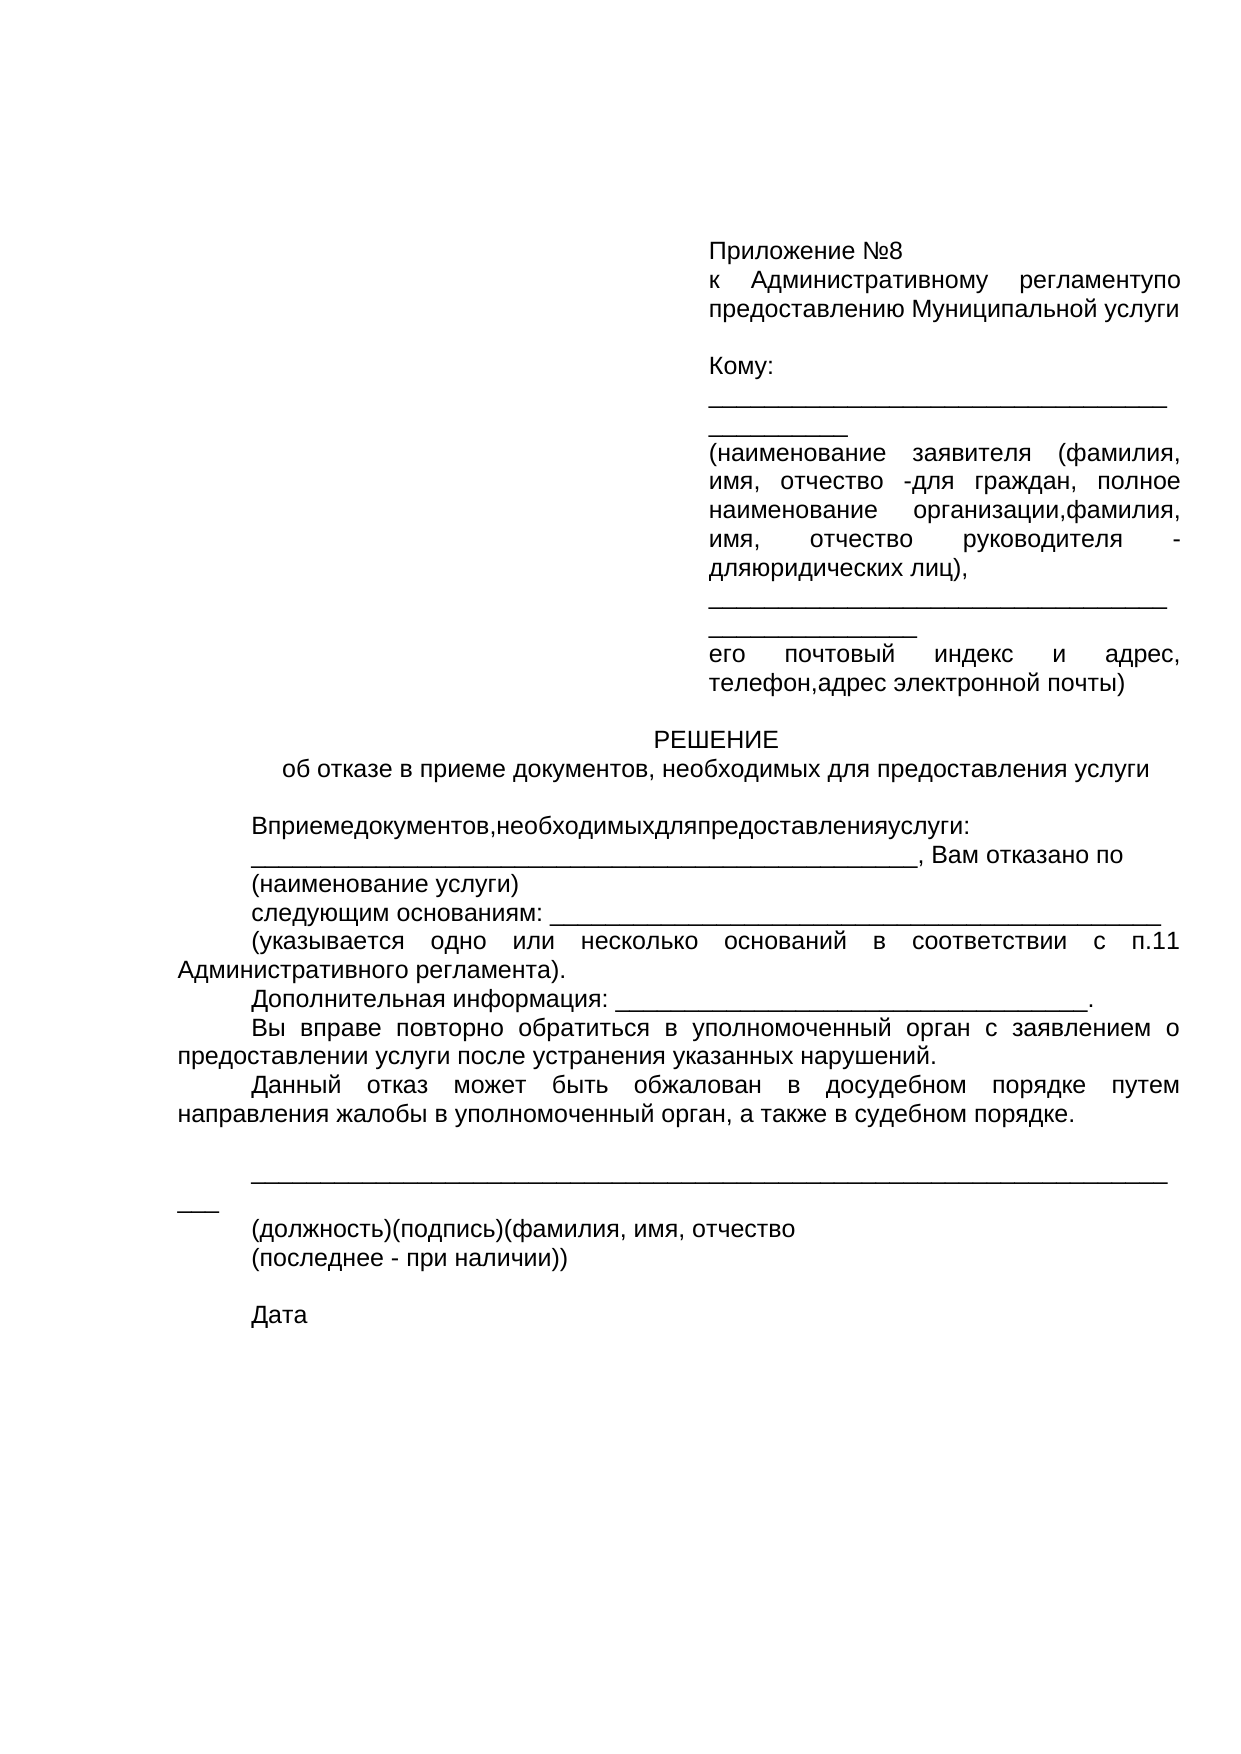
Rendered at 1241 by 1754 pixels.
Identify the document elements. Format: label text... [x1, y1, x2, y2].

text (должность)(подпись)(фамилия, имя, отчество [177, 1214, 1181, 1242]
text _____________________________________________________________________ [177, 1156, 1181, 1214]
text Вы вправе повторно обратиться в уполномоченный орган с заявлением о предоставлении услуги после устранения указанных нарушений. [177, 1012, 1181, 1070]
text Вприемедокументов,необходимыхдляпредоставленияуслуги: [177, 811, 1181, 840]
text (указывается одно или несколько оснований в соответствии с п.11 Административного регламента). [177, 926, 1181, 984]
text следующим основаниям: ____________________________________________ [177, 897, 1181, 926]
text его почтовый индекс и адрес, телефон,адрес электронной почты) [709, 639, 1181, 696]
text (последнее - при наличии)) [177, 1242, 1181, 1271]
text (наименование услуги) [177, 869, 1181, 897]
text Данный отказ может быть обжалован в досудебном порядке путем направления жалобы в уполномоченный орган, а также в судебном порядке. [177, 1070, 1181, 1127]
text Дополнительная информация: __________________________________. [177, 984, 1181, 1012]
text Приложение №8 [709, 236, 1181, 265]
text ________________________________________________ [709, 581, 1181, 639]
text Кому: ___________________________________________ [709, 351, 1181, 437]
text Дата [177, 1300, 1181, 1329]
text РЕШЕНИЕ [177, 725, 1181, 754]
text к Административному регламентупо предоставлению Муниципальной услуги [709, 265, 1181, 322]
text об отказе в приеме документов, необходимых для предоставления услуги [177, 754, 1181, 782]
text ________________________________________________, Вам отказано по [177, 840, 1181, 869]
text (наименование заявителя (фамилия, имя, отчество -для граждан, полное наименование организации,фамилия, имя, отчество руководителя - дляюридических лиц), [709, 437, 1181, 581]
